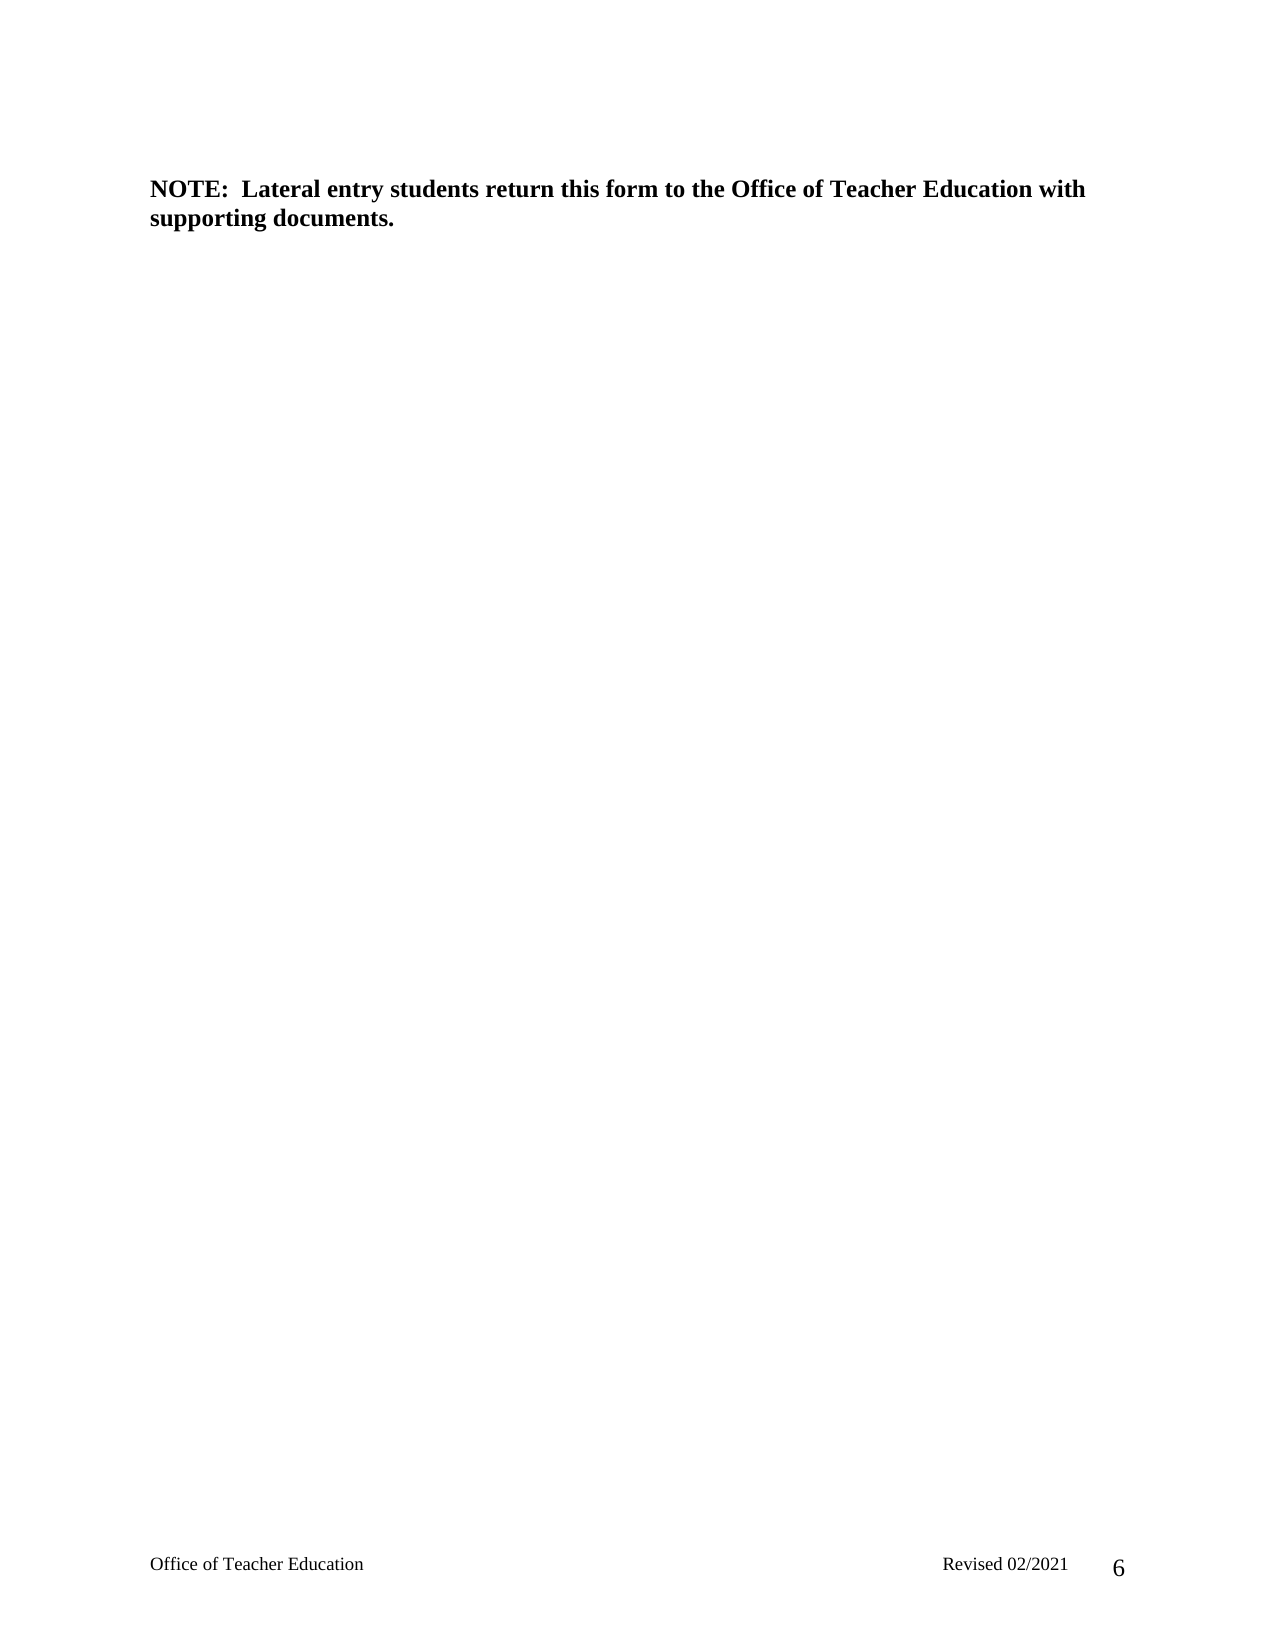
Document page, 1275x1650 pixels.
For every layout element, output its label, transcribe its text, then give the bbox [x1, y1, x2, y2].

text NOTE: Lateral entry students return this form to the Office of Teacher Education with supporting documents. [150, 174, 1122, 232]
